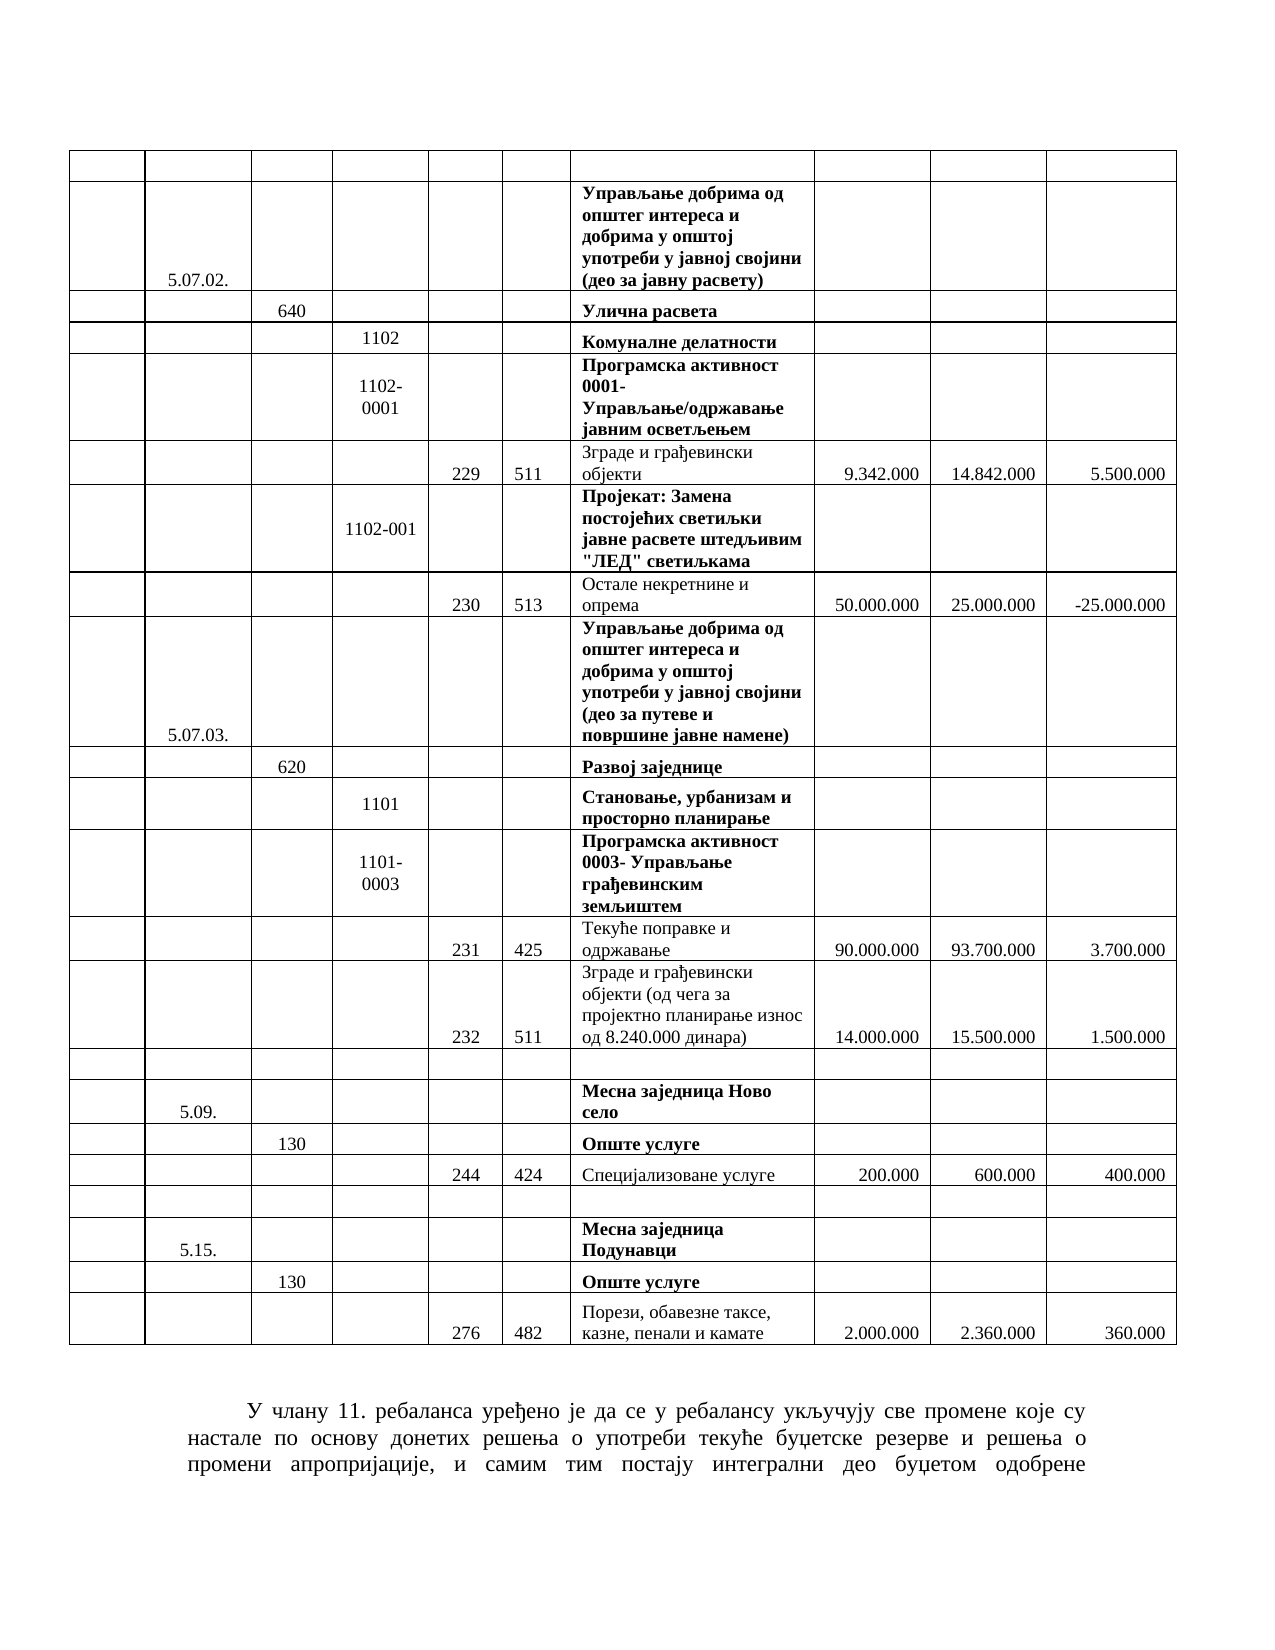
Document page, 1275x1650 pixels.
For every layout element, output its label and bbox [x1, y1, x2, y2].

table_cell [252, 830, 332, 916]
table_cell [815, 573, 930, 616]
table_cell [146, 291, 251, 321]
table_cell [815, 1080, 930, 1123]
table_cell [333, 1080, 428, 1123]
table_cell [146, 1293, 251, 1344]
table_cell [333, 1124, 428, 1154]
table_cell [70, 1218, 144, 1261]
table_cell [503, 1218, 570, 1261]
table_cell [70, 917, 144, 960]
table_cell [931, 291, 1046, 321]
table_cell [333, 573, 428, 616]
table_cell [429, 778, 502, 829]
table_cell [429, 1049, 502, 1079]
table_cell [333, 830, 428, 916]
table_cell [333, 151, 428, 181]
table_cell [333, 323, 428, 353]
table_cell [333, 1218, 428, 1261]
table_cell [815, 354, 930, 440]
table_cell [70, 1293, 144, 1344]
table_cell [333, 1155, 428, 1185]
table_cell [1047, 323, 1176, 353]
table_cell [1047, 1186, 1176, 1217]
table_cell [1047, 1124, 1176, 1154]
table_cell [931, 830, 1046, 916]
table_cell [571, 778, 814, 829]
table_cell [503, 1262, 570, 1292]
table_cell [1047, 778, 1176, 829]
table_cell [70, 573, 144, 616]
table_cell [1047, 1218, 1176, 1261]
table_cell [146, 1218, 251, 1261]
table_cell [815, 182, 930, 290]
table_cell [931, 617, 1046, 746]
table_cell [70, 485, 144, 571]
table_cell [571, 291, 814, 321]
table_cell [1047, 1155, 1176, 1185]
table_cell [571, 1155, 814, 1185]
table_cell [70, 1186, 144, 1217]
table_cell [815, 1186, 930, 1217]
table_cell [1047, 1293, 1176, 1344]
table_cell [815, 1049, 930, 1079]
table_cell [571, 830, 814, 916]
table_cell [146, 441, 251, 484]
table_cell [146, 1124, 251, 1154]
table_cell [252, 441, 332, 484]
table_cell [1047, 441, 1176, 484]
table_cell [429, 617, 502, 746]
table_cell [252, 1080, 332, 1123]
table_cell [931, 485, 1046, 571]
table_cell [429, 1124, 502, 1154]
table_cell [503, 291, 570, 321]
text [187, 1397, 1088, 1476]
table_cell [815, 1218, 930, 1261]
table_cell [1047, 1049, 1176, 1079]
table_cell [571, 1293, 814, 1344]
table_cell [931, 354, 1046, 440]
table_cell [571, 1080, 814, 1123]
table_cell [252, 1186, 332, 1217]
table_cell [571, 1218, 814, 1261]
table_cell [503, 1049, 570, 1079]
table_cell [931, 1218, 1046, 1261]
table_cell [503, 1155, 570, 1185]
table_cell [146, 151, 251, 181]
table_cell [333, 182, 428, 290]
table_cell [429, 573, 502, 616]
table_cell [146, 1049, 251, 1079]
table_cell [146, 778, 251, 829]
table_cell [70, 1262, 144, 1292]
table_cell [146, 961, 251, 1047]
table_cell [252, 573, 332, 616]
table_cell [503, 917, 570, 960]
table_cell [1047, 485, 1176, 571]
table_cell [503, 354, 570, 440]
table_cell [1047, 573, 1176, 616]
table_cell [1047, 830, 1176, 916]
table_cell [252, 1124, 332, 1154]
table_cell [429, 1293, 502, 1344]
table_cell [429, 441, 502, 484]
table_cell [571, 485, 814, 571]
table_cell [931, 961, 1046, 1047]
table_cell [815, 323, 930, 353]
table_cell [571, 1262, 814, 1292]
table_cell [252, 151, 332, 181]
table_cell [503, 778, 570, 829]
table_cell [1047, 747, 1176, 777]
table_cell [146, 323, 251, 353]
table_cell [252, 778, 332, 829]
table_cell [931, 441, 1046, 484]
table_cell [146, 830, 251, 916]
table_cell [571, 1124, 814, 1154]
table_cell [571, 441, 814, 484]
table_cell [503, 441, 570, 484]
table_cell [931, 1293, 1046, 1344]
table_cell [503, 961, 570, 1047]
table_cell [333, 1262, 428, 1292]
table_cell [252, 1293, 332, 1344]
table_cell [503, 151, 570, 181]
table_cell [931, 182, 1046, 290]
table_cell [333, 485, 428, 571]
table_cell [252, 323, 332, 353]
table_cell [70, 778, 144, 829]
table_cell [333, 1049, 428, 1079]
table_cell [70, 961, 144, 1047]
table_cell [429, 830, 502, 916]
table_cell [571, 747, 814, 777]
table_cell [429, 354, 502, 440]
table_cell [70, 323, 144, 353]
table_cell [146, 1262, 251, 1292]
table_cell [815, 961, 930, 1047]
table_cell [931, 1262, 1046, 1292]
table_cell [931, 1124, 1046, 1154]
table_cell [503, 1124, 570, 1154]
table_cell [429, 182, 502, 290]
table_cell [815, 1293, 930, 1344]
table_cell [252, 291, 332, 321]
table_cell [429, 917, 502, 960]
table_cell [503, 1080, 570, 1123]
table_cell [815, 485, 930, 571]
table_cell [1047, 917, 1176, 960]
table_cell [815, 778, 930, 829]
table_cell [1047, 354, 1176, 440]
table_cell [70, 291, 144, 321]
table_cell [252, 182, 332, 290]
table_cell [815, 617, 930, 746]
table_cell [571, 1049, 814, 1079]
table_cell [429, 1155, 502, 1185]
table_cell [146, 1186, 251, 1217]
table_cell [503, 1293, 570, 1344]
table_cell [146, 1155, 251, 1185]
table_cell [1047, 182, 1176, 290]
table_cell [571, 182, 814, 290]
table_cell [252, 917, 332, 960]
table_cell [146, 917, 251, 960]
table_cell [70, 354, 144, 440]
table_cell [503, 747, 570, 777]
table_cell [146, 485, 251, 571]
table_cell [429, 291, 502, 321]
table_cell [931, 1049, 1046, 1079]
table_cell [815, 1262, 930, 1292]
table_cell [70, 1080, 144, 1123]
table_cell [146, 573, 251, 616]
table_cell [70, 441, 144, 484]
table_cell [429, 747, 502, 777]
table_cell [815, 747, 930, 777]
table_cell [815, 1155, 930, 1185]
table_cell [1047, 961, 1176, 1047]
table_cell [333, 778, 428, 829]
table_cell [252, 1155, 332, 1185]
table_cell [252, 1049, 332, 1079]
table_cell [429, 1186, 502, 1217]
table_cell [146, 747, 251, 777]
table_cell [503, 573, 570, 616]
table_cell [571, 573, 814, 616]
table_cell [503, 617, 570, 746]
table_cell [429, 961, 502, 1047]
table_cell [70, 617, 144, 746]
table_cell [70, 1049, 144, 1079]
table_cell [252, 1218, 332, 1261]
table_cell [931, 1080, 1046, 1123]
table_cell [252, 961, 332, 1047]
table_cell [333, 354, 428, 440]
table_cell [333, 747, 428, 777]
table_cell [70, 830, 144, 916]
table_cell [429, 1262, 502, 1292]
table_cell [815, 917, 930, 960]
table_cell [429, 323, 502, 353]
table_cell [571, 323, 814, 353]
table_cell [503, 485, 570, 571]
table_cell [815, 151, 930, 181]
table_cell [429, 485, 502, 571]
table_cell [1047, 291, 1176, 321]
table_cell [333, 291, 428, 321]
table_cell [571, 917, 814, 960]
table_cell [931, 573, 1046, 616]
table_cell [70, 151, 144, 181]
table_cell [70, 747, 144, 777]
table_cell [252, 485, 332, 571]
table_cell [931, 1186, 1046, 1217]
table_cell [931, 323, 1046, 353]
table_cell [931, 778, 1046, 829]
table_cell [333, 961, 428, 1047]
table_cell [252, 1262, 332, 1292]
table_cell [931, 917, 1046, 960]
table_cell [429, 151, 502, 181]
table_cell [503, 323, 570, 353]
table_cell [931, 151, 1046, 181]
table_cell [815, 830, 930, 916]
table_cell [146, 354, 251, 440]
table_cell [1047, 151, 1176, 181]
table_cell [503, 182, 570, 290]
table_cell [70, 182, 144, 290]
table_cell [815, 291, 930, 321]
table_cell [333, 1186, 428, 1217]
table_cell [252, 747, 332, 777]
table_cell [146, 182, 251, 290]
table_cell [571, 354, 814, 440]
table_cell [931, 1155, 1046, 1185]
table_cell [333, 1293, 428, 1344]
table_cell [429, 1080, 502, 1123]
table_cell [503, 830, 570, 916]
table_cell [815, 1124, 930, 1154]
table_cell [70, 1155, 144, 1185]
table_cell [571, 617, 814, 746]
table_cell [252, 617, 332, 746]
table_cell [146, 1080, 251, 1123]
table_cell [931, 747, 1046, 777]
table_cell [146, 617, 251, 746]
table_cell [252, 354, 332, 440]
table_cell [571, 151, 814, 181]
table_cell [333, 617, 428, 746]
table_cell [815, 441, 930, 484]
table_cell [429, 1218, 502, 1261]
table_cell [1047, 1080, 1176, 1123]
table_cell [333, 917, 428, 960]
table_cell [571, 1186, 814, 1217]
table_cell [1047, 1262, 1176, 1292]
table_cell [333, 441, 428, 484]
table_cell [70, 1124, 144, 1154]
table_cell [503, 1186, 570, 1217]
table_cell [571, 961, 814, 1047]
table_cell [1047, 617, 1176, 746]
